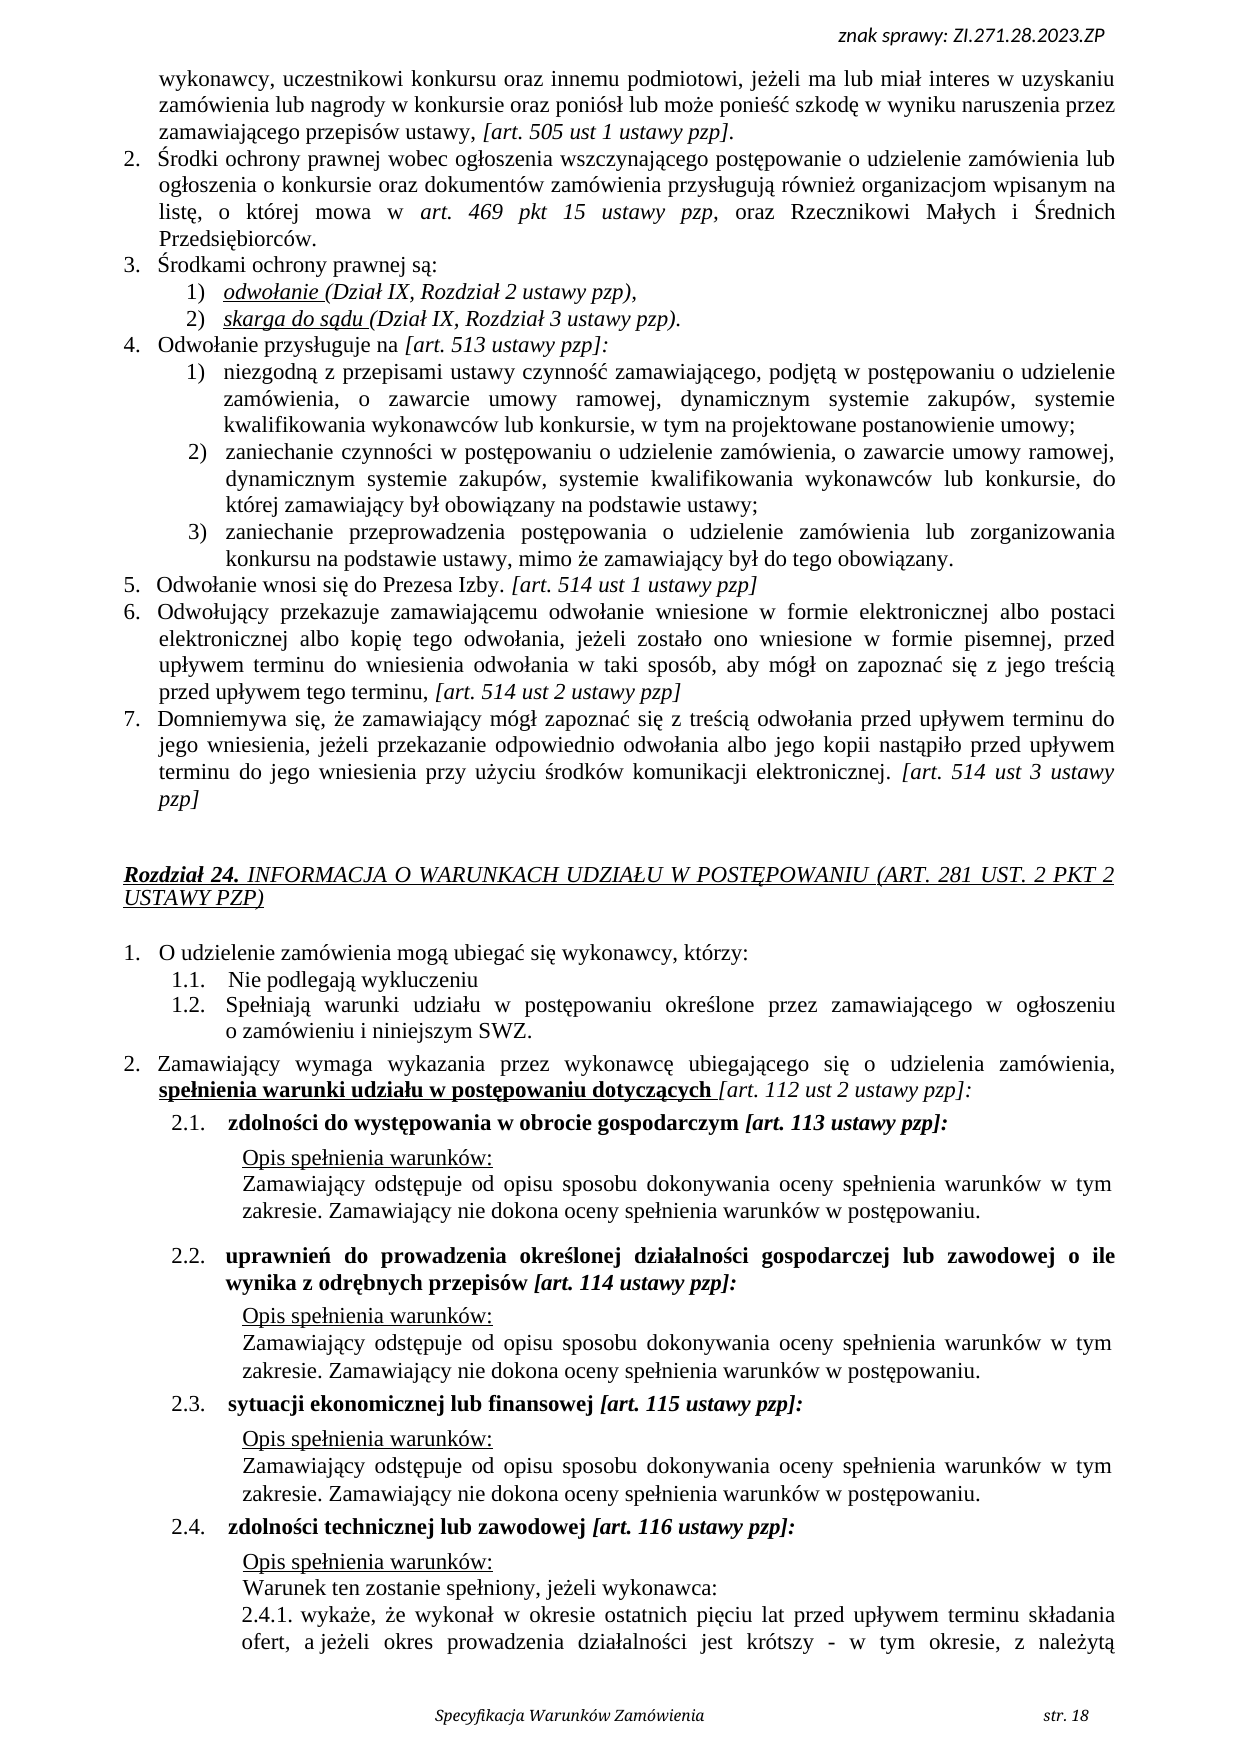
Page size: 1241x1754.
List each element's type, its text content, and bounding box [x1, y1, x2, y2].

list Środki ochrony prawnej wobec ogłoszenia wszczynającego postępowanie o udzielenie zamówienia lub ogłoszenia o konkursie oraz dokumentów zamówienia przysługują również organizacjom wpisanym na listę, o której mowa w art. 469 pkt 15 ustawy pzp, oraz Rzecznikowi Małych i Średnich Przedsiębiorców. [123, 145, 1117, 251]
list Nie podlegają wykluczeniu [171, 970, 1117, 992]
list Zamawiający wymaga wykazania przez wykonawcę ubiegającego się o udzielenia zamówienia, spełnienia warunki udziału w postępowaniu dotyczących [art. 112 ust 2 ustawy pzp]: [123, 1050, 1117, 1103]
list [123, 65, 1117, 145]
text Rozdział 24. INFORMACJA O WARUNKACH UDZIAŁU W POSTĘPOWANIU (ART. 281 UST. 2 PKT 2 USTAWY PZP) [123, 864, 1117, 910]
text Zamawiający odstępuje od opisu sposobu dokonywania oceny spełnienia warunków w tym zakresie. Zamawiający nie dokona oceny spełnienia warunków w postępowaniu. [242, 1169, 1113, 1223]
list Odwołujący przekazuje zamawiającemu odwołanie wniesione w formie elektronicznej albo postaci elektronicznej albo kopię tego odwołania, jeżeli zostało ono wniesione w formie pisemnej, przed upływem terminu do wniesienia odwołania w taki sposób, aby mógł on zapoznać się z jego treścią przed upływem tego terminu, [art. 514 ust 2 ustawy pzp] [123, 598, 1117, 705]
list sytuacji ekonomicznej lub finansowej [art. 115 ustawy pzp]: [171, 1394, 1117, 1416]
text Opis spełnienia warunków: [242, 1301, 1117, 1329]
text Warunek ten zostanie spełniony, jeżeli wykonawca: [242, 1574, 1117, 1601]
list Domniemywa się, że zamawiający mógł zapoznać się z treścią odwołania przed upływem terminu do jego wniesienia, jeżeli przekazanie odpowiednio odwołania albo jego kopii nastąpiło przed upływem terminu do jego wniesienia przy użyciu środków komunikacji elektronicznej. [art. 514 ust 3 ustawy pzp] [123, 705, 1117, 811]
text Opis spełnienia warunków: [242, 1424, 1117, 1452]
list zdolności technicznej lub zawodowej [art. 116 ustawy pzp]: [171, 1517, 1117, 1539]
text Opis spełnienia warunków: [242, 1548, 1117, 1574]
list zdolności do występowania w obrocie gospodarczym [art. 113 ustawy pzp]: [171, 1113, 1117, 1134]
list uprawnień do prowadzenia określonej działalności gospodarczej lub zawodowej o ile wynika z odrębnych przepisów [art. 114 ustawy pzp]: [171, 1242, 1117, 1296]
list Środkami ochrony prawnej są: [123, 251, 1117, 278]
list Odwołanie wnosi się do Prezesa Izby. [art. 514 ust 1 ustawy pzp] [123, 571, 1117, 598]
list Odwołanie przysługuje na [art. 513 ustawy pzp]: [123, 331, 1117, 358]
text Zamawiający odstępuje od opisu sposobu dokonywania oceny spełnienia warunków w tym zakresie. Zamawiający nie dokona oceny spełnienia warunków w postępowaniu. [242, 1452, 1113, 1507]
list niezgodną z przepisami ustawy czynność zamawiającego, podjętą w postępowaniu o udzielenie zamówienia, o zawarcie umowy ramowej, dynamicznym systemie zakupów, systemie kwalifikowania wykonawców lub konkursie, w tym na projektowane postanowienie umowy; [186, 358, 1117, 438]
list O udzielenie zamówienia mogą ubiegać się wykonawcy, którzy: [123, 942, 1117, 965]
list zaniechanie czynności w postępowaniu o udzielenie zamówienia, o zawarcie umowy ramowej, dynamicznym systemie zakupów, systemie kwalifikowania wykonawców lub konkursie, do której zamawiający był obowiązany na podstawie ustawy; [188, 438, 1117, 518]
text Opis spełnienia warunków: [242, 1148, 1117, 1169]
list skarga do sądu (Dział IX, Rozdział 3 ustawy pzp). [186, 305, 1117, 331]
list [241, 1601, 1117, 1655]
list zaniechanie przeprowadzenia postępowania o udzielenie zamówienia lub zorganizowania konkursu na podstawie ustawy, mimo że zamawiający był do tego obowiązany. [188, 518, 1117, 571]
list Spełniają warunki udziału w postępowaniu określone przez zamawiającego w ogłoszeniu o zamówieniu i niniejszym SWZ. [171, 992, 1117, 1044]
list odwołanie (Dział IX, Rozdział 2 ustawy pzp), [186, 278, 1117, 305]
text Zamawiający odstępuje od opisu sposobu dokonywania oceny spełnienia warunków w tym zakresie. Zamawiający nie dokona oceny spełnienia warunków w postępowaniu. [242, 1329, 1113, 1384]
